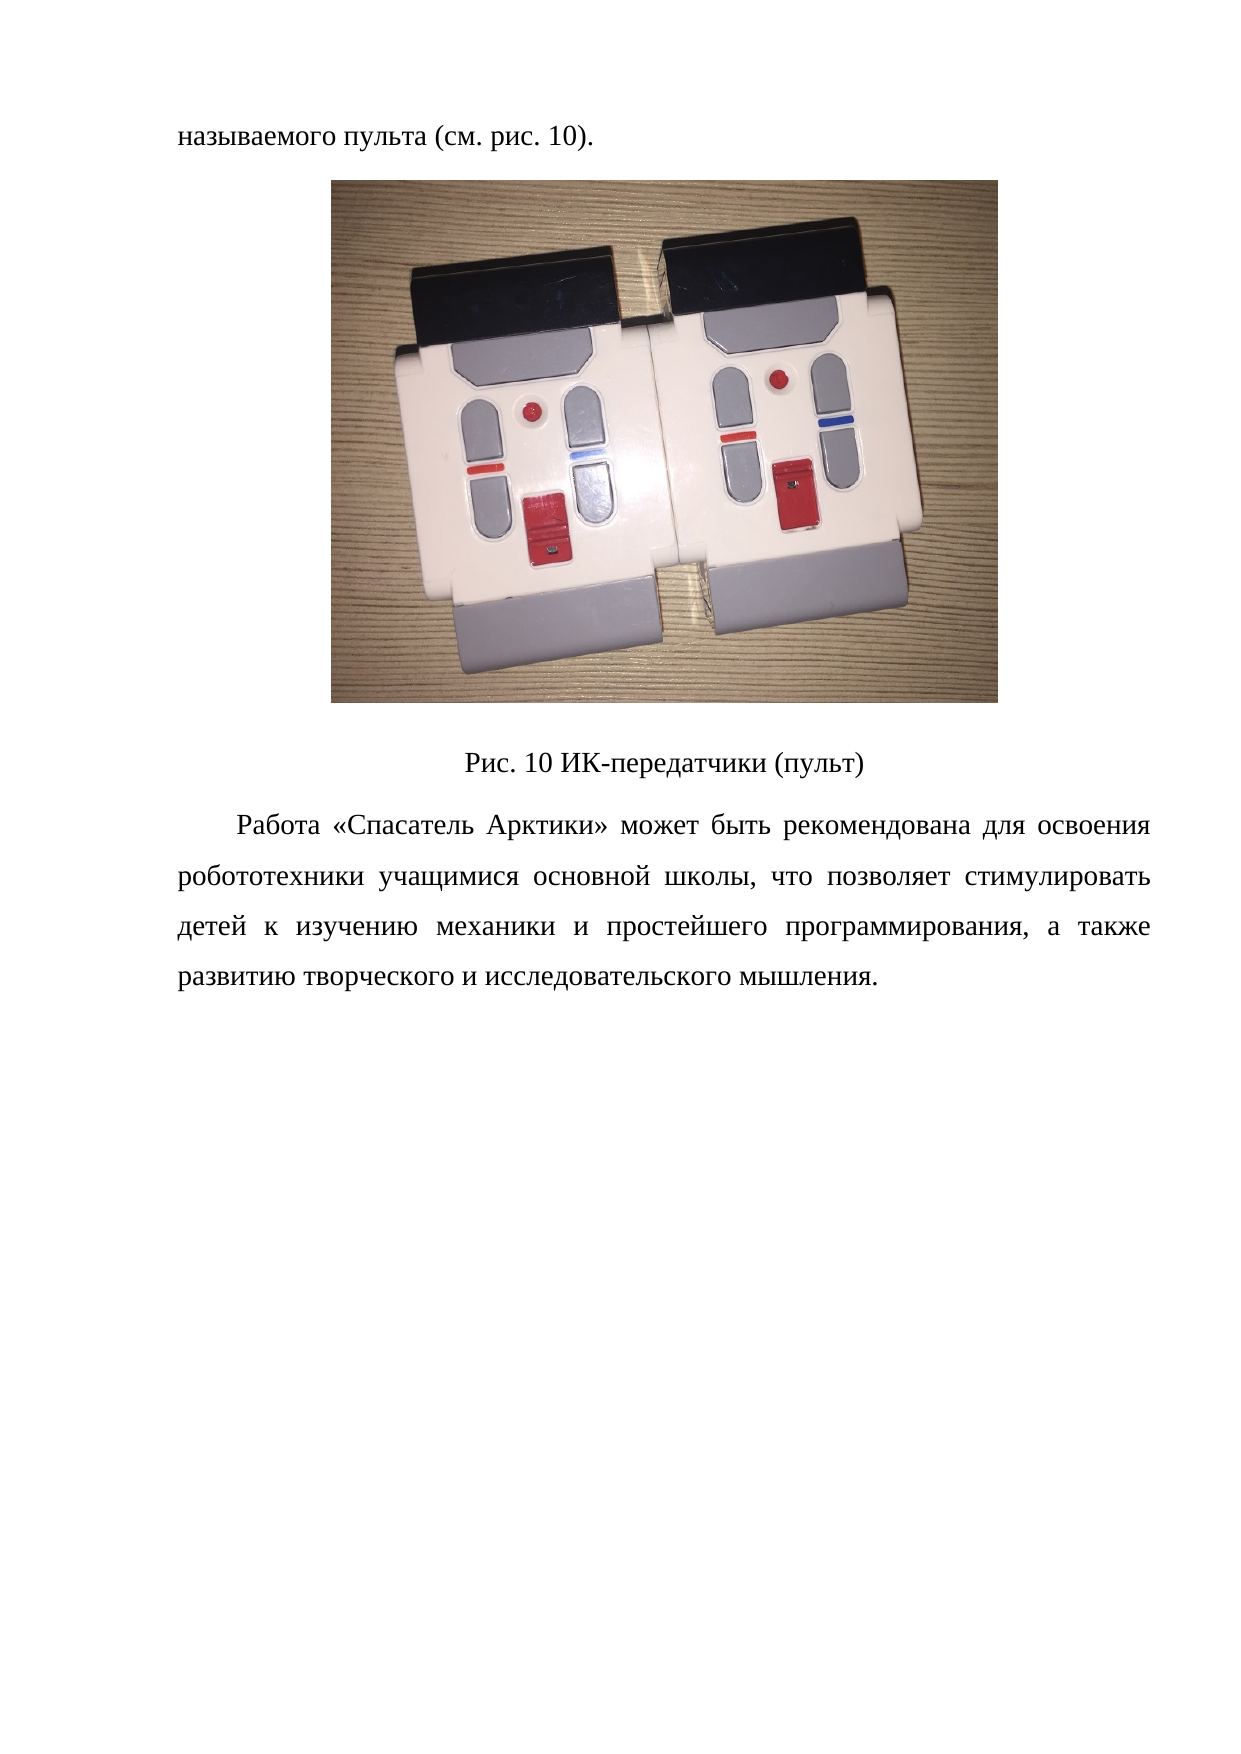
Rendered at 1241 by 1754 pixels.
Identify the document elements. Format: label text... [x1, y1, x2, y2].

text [177, 118, 1152, 152]
text Рис. 10 ИК-передатчики (пульт) [177, 745, 1152, 778]
picture [331, 180, 998, 703]
text Работа «Спасатель Арктики» может быть рекомендована для освоения робототехники учащимися основной школы, что позволяет стимулировать детей к изучению механики и простейшего программирования, а также развитию творческого и исследовательского мышления. [177, 807, 1152, 992]
